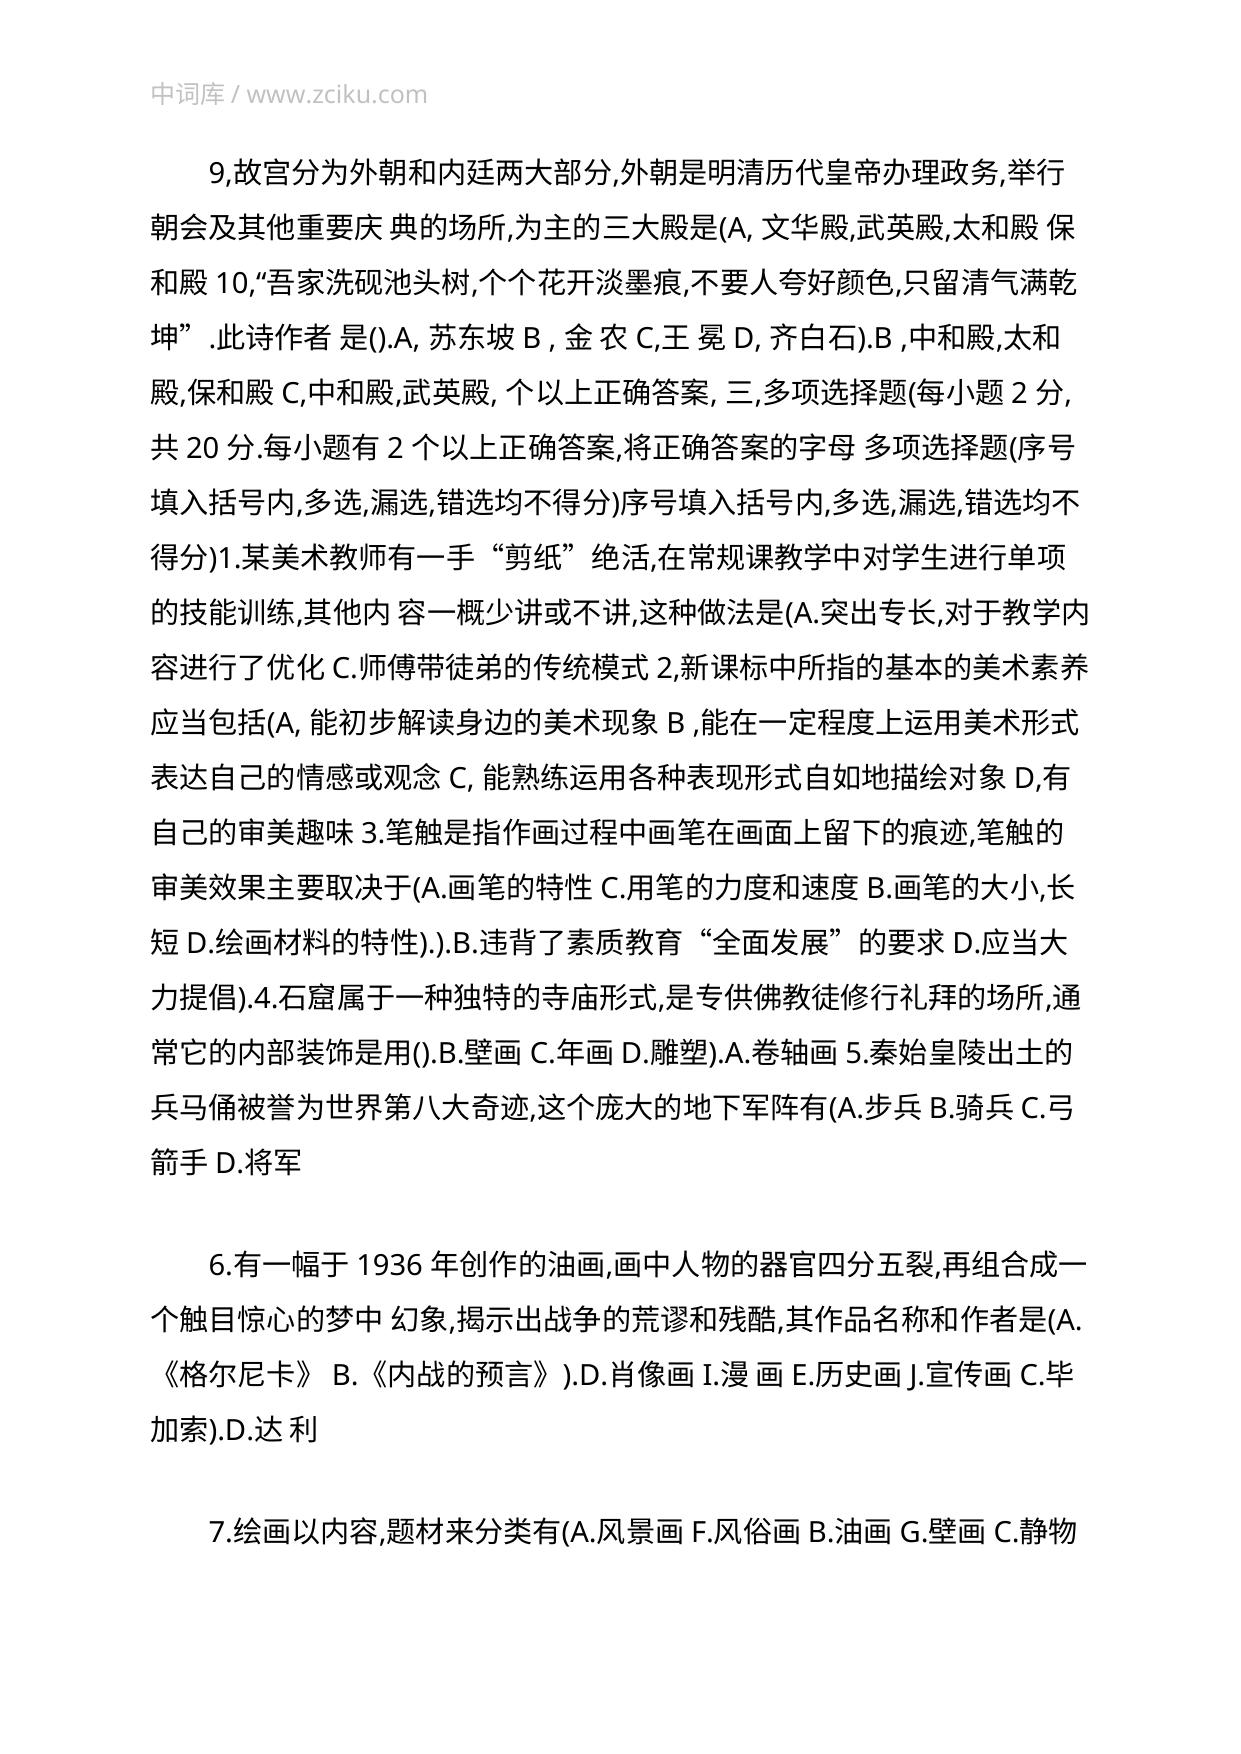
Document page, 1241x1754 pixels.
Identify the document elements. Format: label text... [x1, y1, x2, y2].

text 6.有一幅于 1936 年创作的油画,画中人物的器官四分五裂,再组合成一个触目惊心的梦中 幻象,揭示出战争的荒谬和残酷,其作品名称和作者是(A.《格尔尼卡》 B.《内战的预言》).D.肖像画 I.漫 画 E.历史画 J.宣传画 C.毕加索).D.达 利 [150, 1242, 1090, 1449]
text 9,故宫分为外朝和内廷两大部分,外朝是明清历代皇帝办理政务,举行朝会及其他重要庆 典的场所,为主的三大殿是(A, 文华殿,武英殿,太和殿 保和殿 10,“吾家洗砚池头树,个个花开淡墨痕,不要人夸好颜色,只留清气满乾坤”.此诗作者 是().A, 苏东坡 B , 金 农 C,王 冕 D, 齐白石).B ,中和殿,太和殿,保和殿 C,中和殿,武英殿, 个以上正确答案, 三,多项选择题(每小题 2 分,共 20 分.每小题有 2 个以上正确答案,将正确答案的字母 多项选择题(序号填入括号内,多选,漏选,错选均不得分)序号填入括号内,多选,漏选,错选均不得分)1.某美术教师有一手“剪纸”绝活,在常规课教学中对学生进行单项的技能训练,其他内 容一概少讲或不讲,这种做法是(A.突出专长,对于教学内容进行了优化 C.师傅带徒弟的传统模式 2,新课标中所指的基本的美术素养应当包括(A, 能初步解读身边的美术现象 B ,能在一定程度上运用美术形式表达自己的情感或观念 C, 能熟练运用各种表现形式自如地描绘对象 D,有自己的审美趣味 3.笔触是指作画过程中画笔在画面上留下的痕迹,笔触的审美效果主要取决于(A.画笔的特性 C.用笔的力度和速度 B.画笔的大小,长短 D.绘画材料的特性).).B.违背了素质教育“全面发展”的要求 D.应当大力提倡).4.石窟属于一种独特的寺庙形式,是专供佛教徒修行礼拜的场所,通常它的内部装饰是用().B.壁画 C.年画 D.雕塑).A.卷轴画 5.秦始皇陵出土的兵马俑被誉为世界第八大奇迹,这个庞大的地下军阵有(A.步兵 B.骑兵 C.弓箭手 D.将军 [150, 150, 1090, 1182]
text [150, 1509, 1090, 1551]
